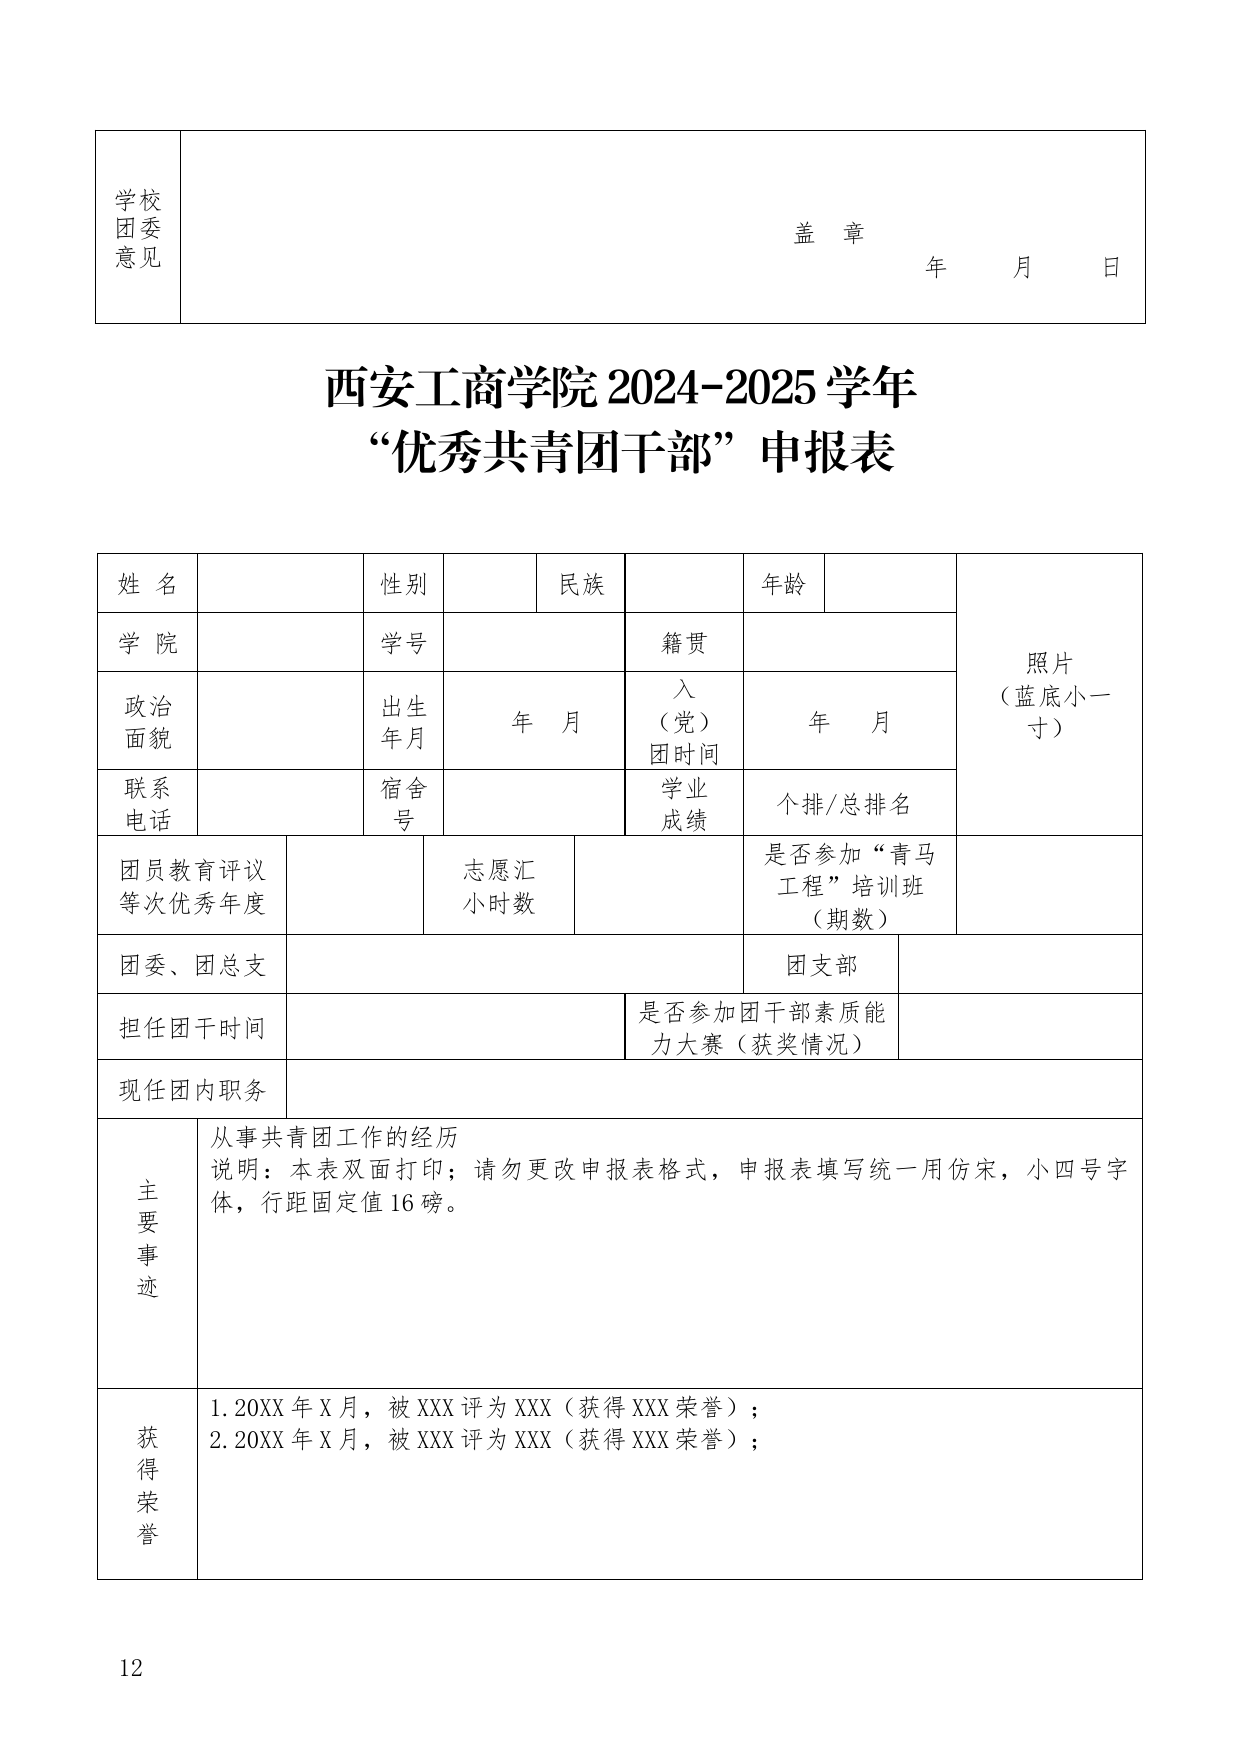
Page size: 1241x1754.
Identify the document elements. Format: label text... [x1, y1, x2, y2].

table_cell 从事共青团工作的经历 说明：本表双面打印；请勿更改申报表格式，申报表填写统一用仿宋，小四号字体，行距固定值16磅。 [198, 1119, 1142, 1388]
table_cell 获 得 荣 誉 [98, 1389, 197, 1579]
table_cell [287, 1060, 1142, 1118]
table_cell 个排/总排名 [744, 770, 956, 835]
table_cell 学 院 [98, 613, 197, 671]
table_header 民族 [537, 554, 624, 612]
text “优秀共青团干部”申报表 [118, 423, 1122, 488]
table_cell 宿舍号 [364, 770, 443, 835]
table_cell [198, 613, 363, 671]
table_cell [899, 994, 1142, 1059]
table_cell 1.20XX年X月，被XXX评为XXX（获得XXX荣誉）； 2.20XX年X月，被XXX评为XXX（获得XXX荣誉）； [198, 1389, 1142, 1579]
table_cell [899, 935, 1142, 993]
table_cell [287, 935, 743, 993]
table_cell 团委、团总支 [98, 935, 286, 993]
table_cell 入（党）团时间 [626, 672, 743, 769]
text 西安工商学院2024-2025学年 [118, 358, 1122, 423]
table_cell [287, 994, 624, 1059]
table_header 性别 [364, 554, 443, 612]
table_cell 政治 面貌 [98, 672, 197, 769]
table_cell 年 月 [744, 672, 956, 769]
table_cell 出生 年月 [364, 672, 443, 769]
table_cell [957, 836, 1142, 934]
table_header 姓 名 [98, 554, 197, 612]
table_cell 学业 成绩 [626, 770, 743, 835]
table_cell 学校 团委 意见 [96, 131, 180, 323]
table_cell [444, 613, 624, 671]
table_cell [198, 770, 363, 835]
table_cell [744, 613, 956, 671]
table_cell 志愿汇 小时数 [424, 836, 574, 934]
table_cell 团支部 [744, 935, 898, 993]
table_cell 籍贯 [626, 613, 743, 671]
table_cell [444, 770, 624, 835]
table_cell 是否参加团干部素质能力大赛（获奖情况） [626, 994, 898, 1059]
table_header [825, 554, 956, 612]
table_cell [287, 836, 423, 934]
table_cell 学号 [364, 613, 443, 671]
table_cell [198, 672, 363, 769]
table_header [626, 554, 743, 612]
table_cell [575, 836, 743, 934]
table_cell 年 月 [444, 672, 624, 769]
table_cell 团员教育评议等次优秀年度 [98, 836, 286, 934]
table_header [198, 554, 363, 612]
table_cell 联系 电话 [98, 770, 197, 835]
table_header 照片 （蓝底小一寸） [957, 554, 1142, 835]
table_header 年龄 [744, 554, 824, 612]
table_cell 主 要 事 迹 [98, 1119, 197, 1388]
table_cell 是否参加“青马工程”培训班（期数） [744, 836, 956, 934]
table_cell 现任团内职务 [98, 1060, 286, 1118]
table_cell 盖 章 年 月 日 [181, 131, 1145, 323]
table_cell 担任团干时间 [98, 994, 286, 1059]
table_header [444, 554, 536, 612]
